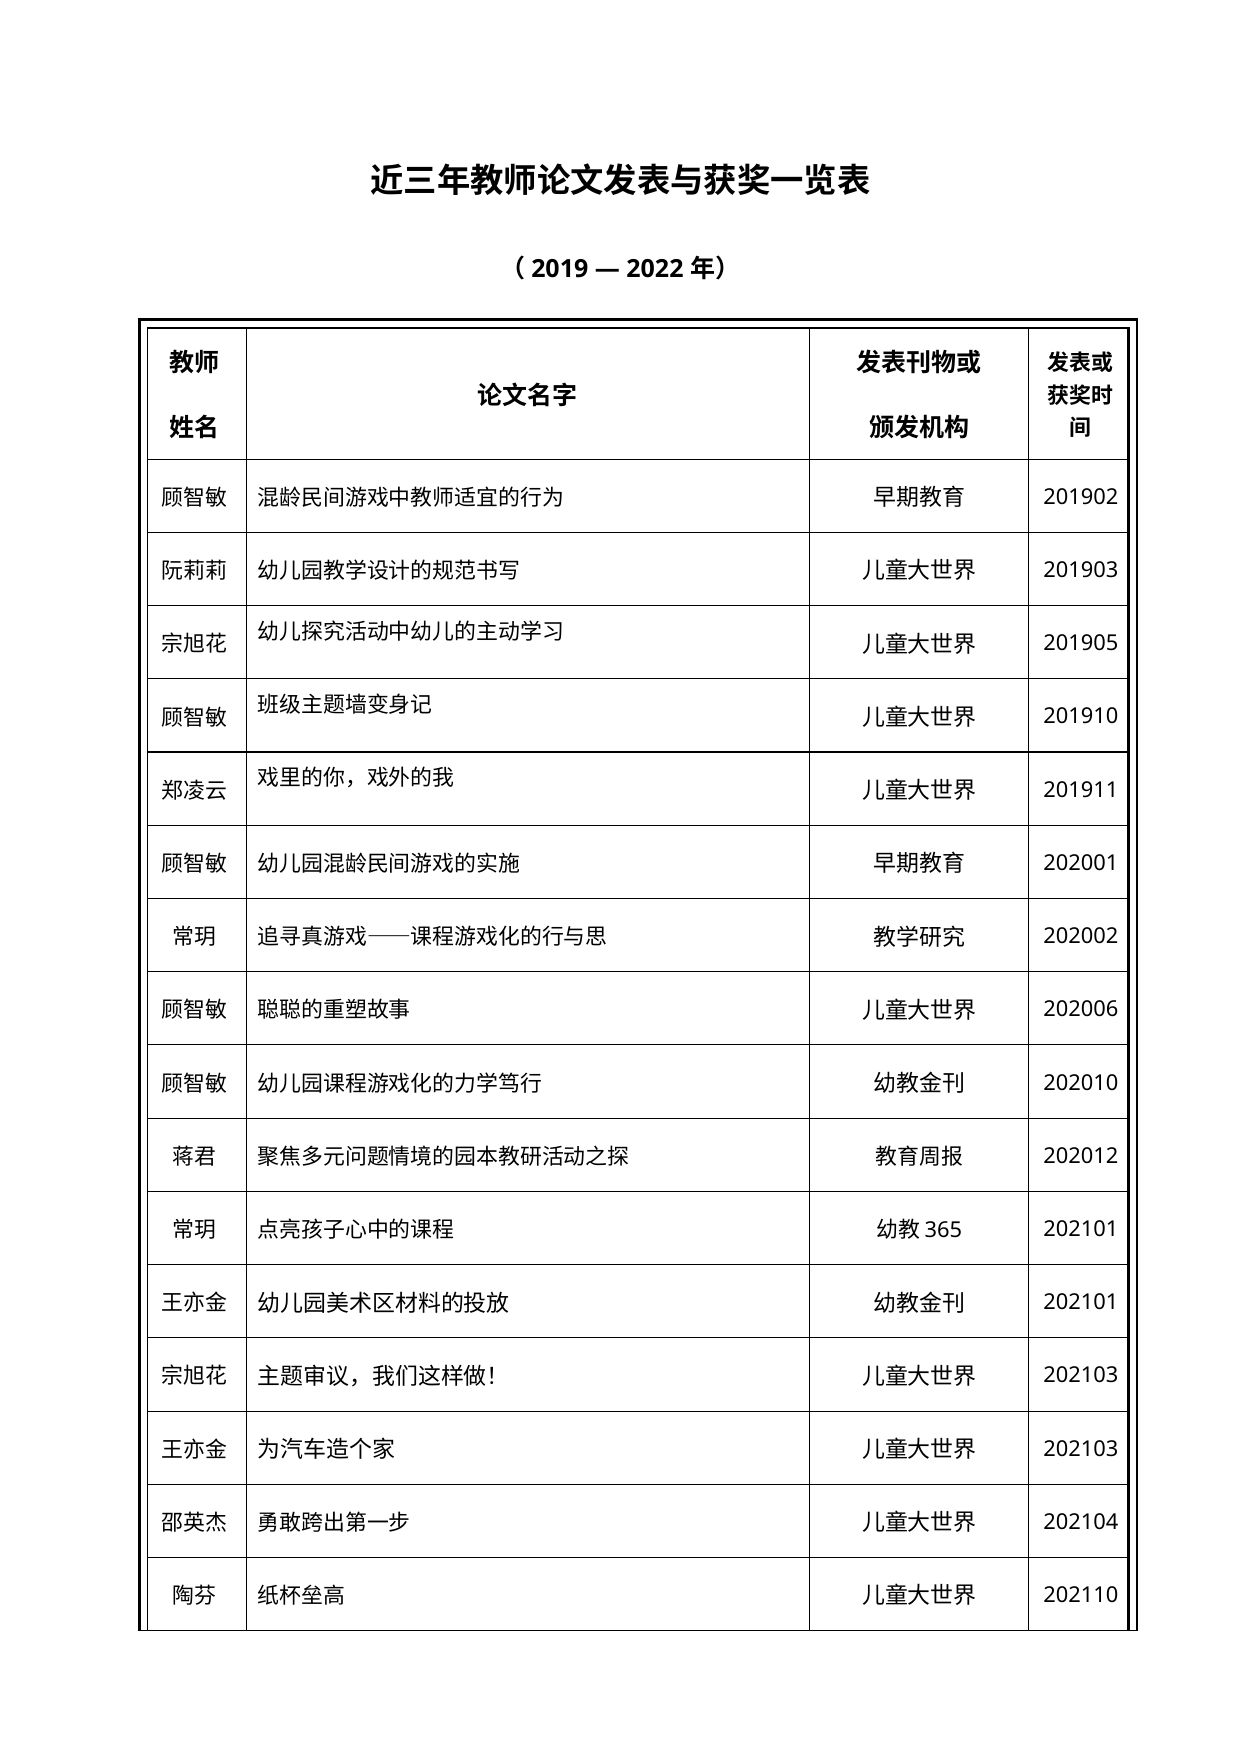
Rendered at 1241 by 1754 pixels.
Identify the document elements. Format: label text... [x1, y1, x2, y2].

table_header 论文名字 [247, 329, 809, 458]
table_cell 201905 [1029, 606, 1127, 678]
table_cell 常玥 [148, 899, 246, 971]
table_cell 顾智敏 [148, 460, 246, 532]
table_cell 追寻真游戏——课程游戏化的行与思 [247, 899, 809, 971]
table_header 教师 姓名 [143, 321, 246, 458]
table_cell 202001 [1029, 826, 1127, 898]
table_cell 顾智敏 [148, 1045, 246, 1118]
table_cell 教学研究 [810, 899, 1028, 971]
table_cell 郑凌云 [148, 753, 246, 825]
table_cell 幼儿园教学设计的规范书写 [247, 533, 809, 605]
table_cell 宗旭花 [148, 606, 246, 678]
table_cell 幼儿园混龄民间游戏的实施 [247, 826, 809, 898]
text （ 2019 — 2022 年） [187, 234, 1053, 299]
table_cell 主题审议，我们这样做！ [247, 1338, 809, 1411]
table_cell 202103 [1029, 1338, 1127, 1411]
table_cell 201903 [1029, 533, 1127, 605]
table_cell 201911 [1029, 753, 1127, 825]
table_cell 勇敢跨出第一步 [247, 1485, 809, 1557]
table_cell 幼教金刊 [810, 1265, 1028, 1337]
table_cell 202101 [1029, 1192, 1127, 1264]
table_cell 王亦金 [148, 1412, 246, 1484]
table_cell 陶芬 [148, 1558, 246, 1630]
table_cell 早期教育 [810, 826, 1028, 898]
table_cell 幼教365 [810, 1192, 1028, 1264]
table_cell 202104 [1029, 1485, 1127, 1557]
table_cell 邵英杰 [148, 1485, 246, 1557]
table_cell 点亮孩子心中的课程 [247, 1192, 809, 1264]
table_cell 202110 [1029, 1558, 1127, 1630]
table_cell 202012 [1029, 1119, 1127, 1191]
table_cell 纸杯垒高 [247, 1558, 809, 1630]
table_cell 儿童大世界 [810, 533, 1028, 605]
table_cell 幼儿探究活动中幼儿的主动学习 [247, 606, 809, 678]
table_cell 宗旭花 [148, 1338, 246, 1411]
table_cell 混龄民间游戏中教师适宜的行为 [247, 460, 809, 532]
table_cell 聚焦多元问题情境的园本教研活动之探 [247, 1119, 809, 1191]
table_cell 教育周报 [810, 1119, 1028, 1191]
table_cell 儿童大世界 [810, 1412, 1028, 1484]
table_cell 202002 [1029, 899, 1127, 971]
table_cell 儿童大世界 [810, 1485, 1028, 1557]
table_cell 班级主题墙变身记 [247, 679, 809, 751]
table_cell 儿童大世界 [810, 606, 1028, 678]
table_cell 儿童大世界 [810, 1338, 1028, 1411]
table_cell 常玥 [148, 1192, 246, 1264]
table_cell 儿童大世界 [810, 972, 1028, 1044]
table_cell 202006 [1029, 972, 1127, 1044]
table_cell 蒋君 [148, 1119, 246, 1191]
table_cell 戏里的你，戏外的我 [247, 753, 809, 825]
table_cell 阮莉莉 [148, 533, 246, 605]
text 近三年教师论文发表与获奖一览表 [187, 145, 1053, 210]
table_header 发表或 获奖时间 [1029, 321, 1132, 458]
table_cell 顾智敏 [148, 679, 246, 751]
table_cell 幼儿园课程游戏化的力学笃行 [247, 1045, 809, 1118]
table_cell 幼儿园美术区材料的投放 [247, 1265, 809, 1337]
table_cell 201910 [1029, 679, 1127, 751]
table_cell 顾智敏 [148, 972, 246, 1044]
table_cell 聪聪的重塑故事 [247, 972, 809, 1044]
table_cell 为汽车造个家 [247, 1412, 809, 1484]
table_cell 202101 [1029, 1265, 1127, 1337]
table_cell 儿童大世界 [810, 753, 1028, 825]
table_cell 202103 [1029, 1412, 1127, 1484]
table_cell 顾智敏 [148, 826, 246, 898]
table_cell 王亦金 [148, 1265, 246, 1337]
table_cell 早期教育 [810, 460, 1028, 532]
table_header 发表刊物或 颁发机构 [810, 329, 1028, 458]
table_cell 儿童大世界 [810, 679, 1028, 751]
table_cell 201902 [1029, 460, 1127, 532]
table_cell 幼教金刊 [810, 1045, 1028, 1118]
table_cell 202010 [1029, 1045, 1127, 1118]
table_cell 儿童大世界 [810, 1558, 1028, 1630]
